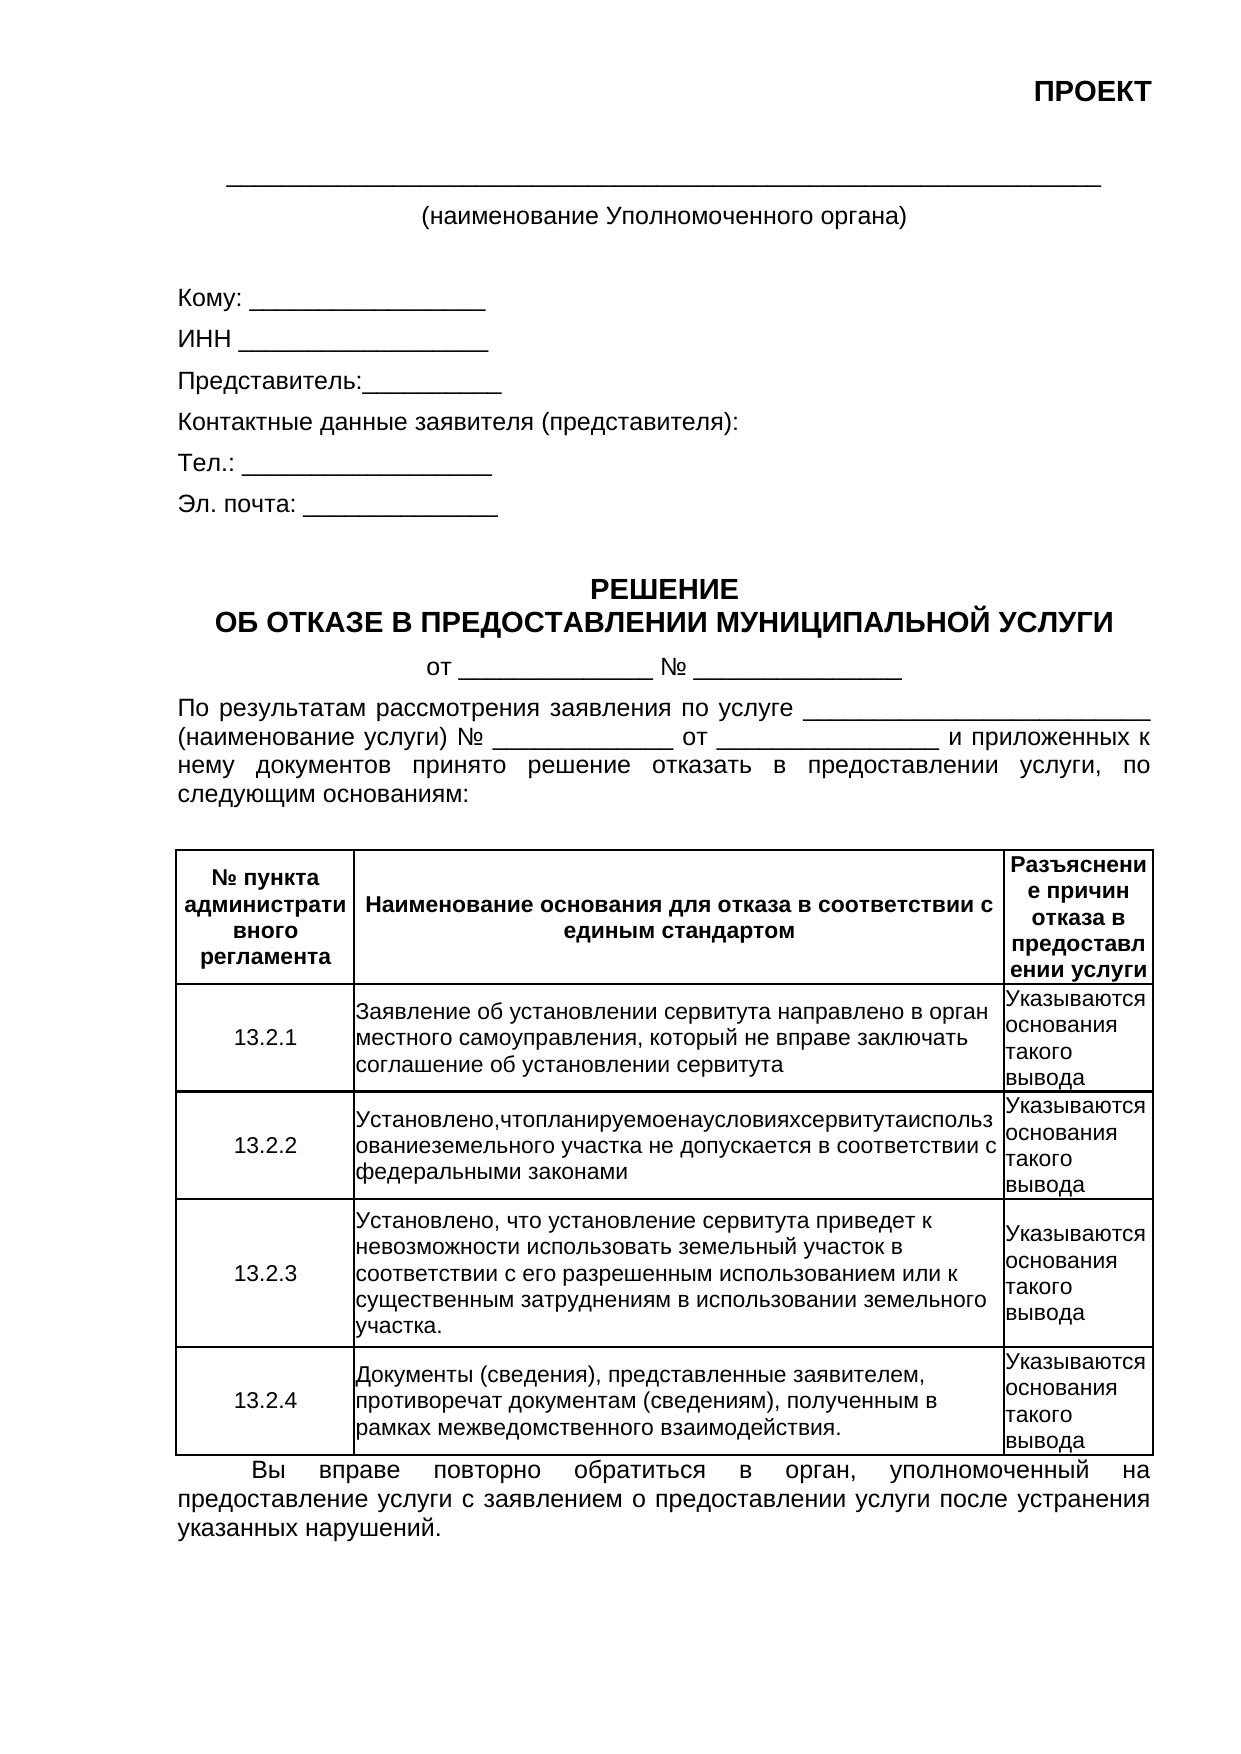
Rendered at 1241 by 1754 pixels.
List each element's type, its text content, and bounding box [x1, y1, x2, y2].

table_cell Указываются основания такого вывода [1005, 1348, 1152, 1453]
table_cell 13.2.3 [177, 1200, 353, 1346]
table_cell 13.2.4 [177, 1348, 353, 1453]
text По результатам рассмотрения заявления по услуге _________________________ (наименование услуги) № _____________ от ________________ и приложенных к нему документов принято решение отказать в предоставлении услуги, по следующим основаниям: [177, 693, 1152, 808]
text Эл. почта: ______________ [177, 489, 1152, 518]
table_cell Указываются основания такого вывода [1005, 1200, 1152, 1346]
table_cell Заявление об установлении сервитута направлено в орган местного самоуправления, который не вправе заключать соглашение об установлении сервитута [355, 985, 1003, 1090]
table_header Разъяснение причин отказа в предоставлении услуги [1005, 851, 1152, 983]
table_header № пункта административного регламента [177, 851, 353, 983]
table_cell 13.2.2 [177, 1093, 353, 1198]
text Кому: _________________ [177, 283, 1152, 312]
table_header Наименование основания для отказа в соответствии с единым стандартом [355, 851, 1003, 983]
text Тел.: __________________ [177, 448, 1152, 477]
text _______________________________________________________________ [177, 159, 1152, 188]
text от ______________ № _______________ [177, 651, 1152, 680]
text РЕШЕНИЕ ОБ ОТКАЗЕ В ПРЕДОСТАВЛЕНИИ МУНИЦИПАЛЬНОЙ УСЛУГИ [177, 572, 1152, 639]
table_cell Установлено,чтопланируемоенаусловияхсервитутаиспользованиеземельного участка не допускается в соответствии с федеральными законами [355, 1093, 1003, 1198]
table_cell Указываются основания такого вывода [1005, 985, 1152, 1090]
table_cell Документы (сведения), представленные заявителем, противоречат документам (сведениям), полученным в рамках межведомственного взаимодействия. [355, 1348, 1003, 1453]
table_cell 13.2.1 [177, 985, 353, 1090]
text Контактные данные заявителя (представителя): [177, 407, 1152, 436]
text ИНН __________________ [177, 324, 1152, 353]
text Представитель:__________ [177, 366, 1152, 394]
table_cell Указываются основания такого вывода [1005, 1093, 1152, 1198]
table_cell Установлено, что установление сервитута приведет к невозможности использовать земельный участок в соответствии с его разрешенным использованием или к существенным затруднениям в использовании земельного участка. [355, 1200, 1003, 1346]
text (наименование Уполномоченного органа) [177, 201, 1152, 229]
text Вы вправе повторно обратиться в орган, уполномоченный на предоставление услуги с заявлением о предоставлении услуги после устранения указанных нарушений. [177, 1456, 1152, 1542]
